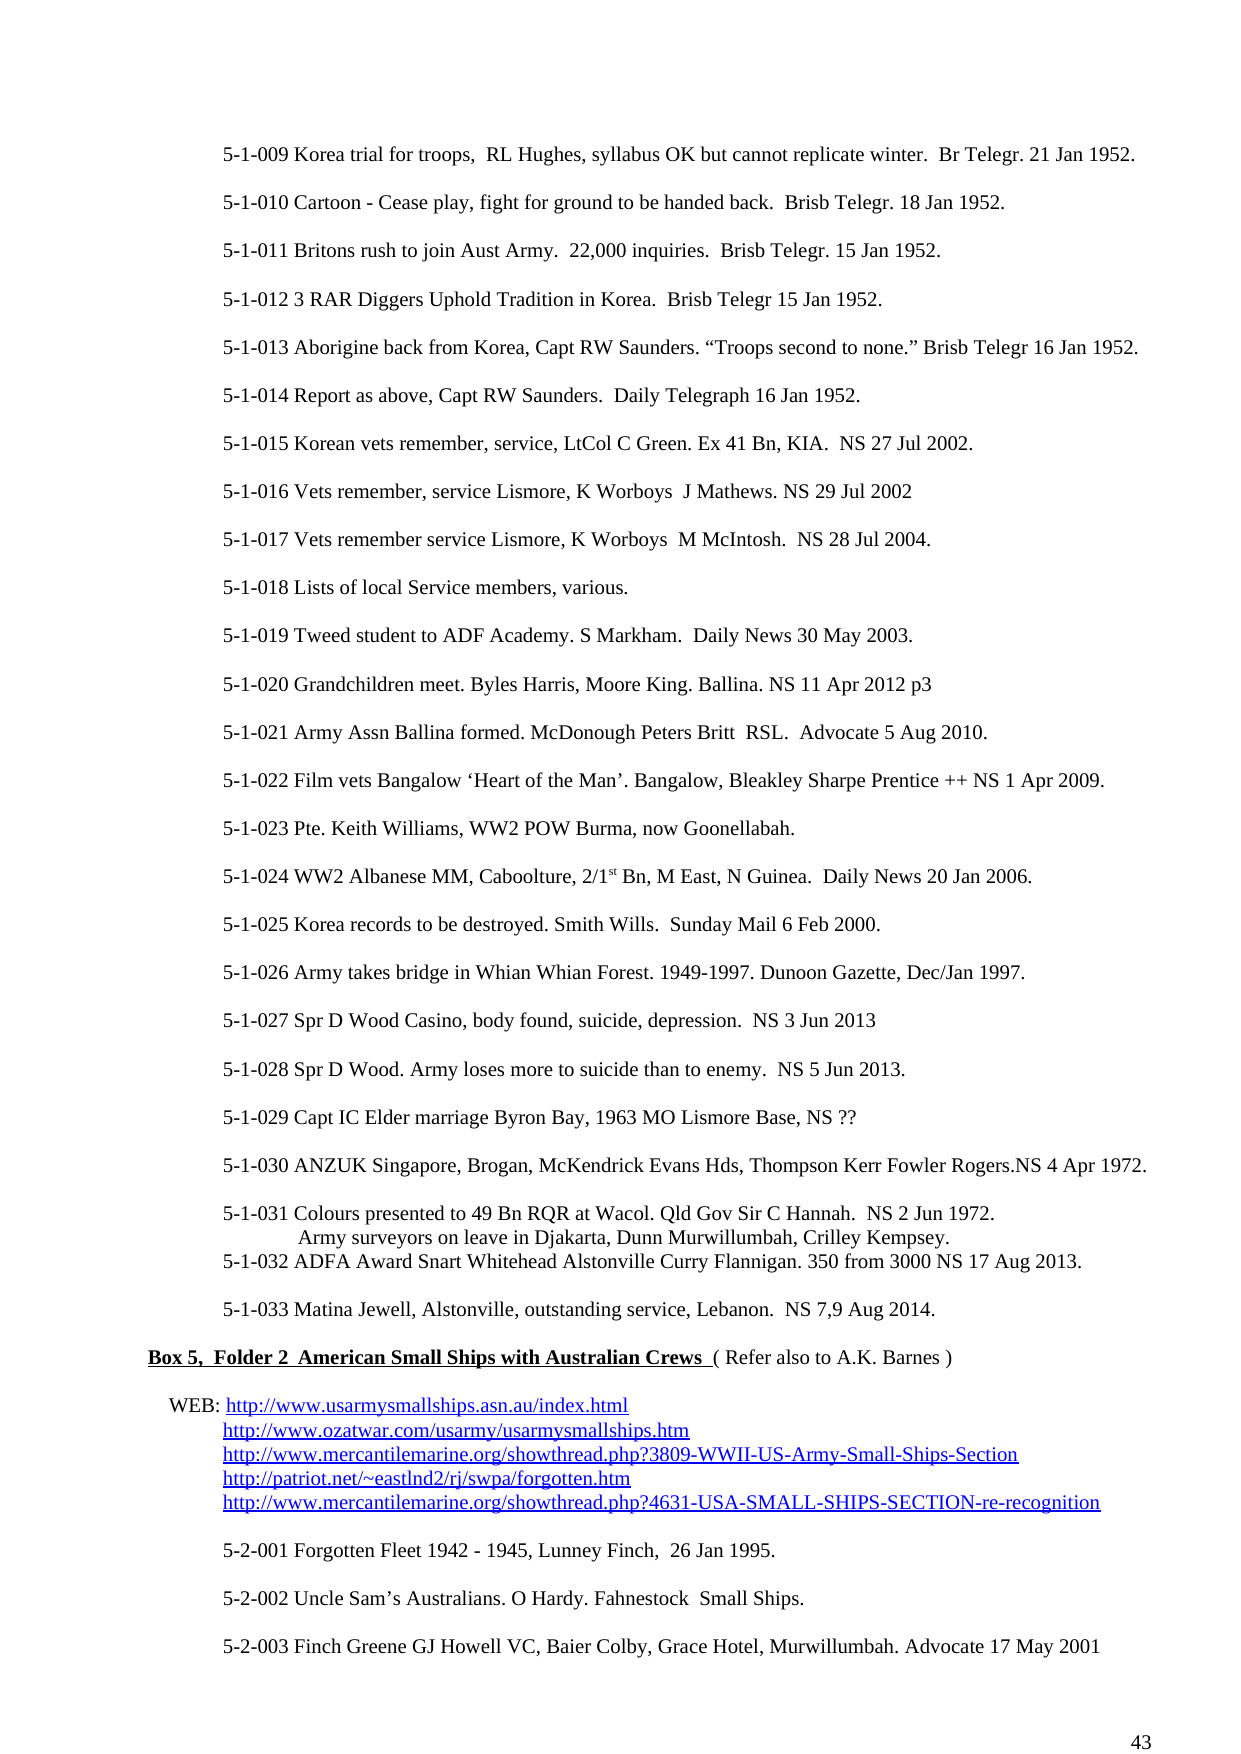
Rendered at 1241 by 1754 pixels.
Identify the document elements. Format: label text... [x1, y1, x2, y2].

text http://patriot.net/~eastlnd2/rj/swpa/forgotten.htm [148, 1466, 1152, 1490]
text Army surveyors on leave in Djakarta, Dunn Murwillumbah, Crilley Kempsey. [148, 1225, 1152, 1249]
text 5-2-001 Forgotten Fleet 1942 - 1945, Lunney Finch, 26 Jan 1995. [148, 1538, 1152, 1562]
text 5-1-032 ADFA Award Snart Whitehead Alstonville Curry Flannigan. 350 from 3000 NS 17 Aug 2013. [148, 1249, 1152, 1273]
text 5-1-033 Matina Jewell, Alstonville, outstanding service, Lebanon. NS 7,9 Aug 2014. [148, 1297, 1152, 1321]
text http://www.mercantilemarine.org/showthread.php?4631-USA-SMALL-SHIPS-SECTION-re-recognition [148, 1490, 1152, 1514]
text 5-1-022 Film vets Bangalow ‘Heart of the Man’. Bangalow, Bleakley Sharpe Prentice ++ NS 1 Apr 2009. [148, 768, 1152, 792]
text 5-1-025 Korea records to be destroyed. Smith Wills. Sunday Mail 6 Feb 2000. [148, 912, 1152, 936]
text 5-2-003 Finch Greene GJ Howell VC, Baier Colby, Grace Hotel, Murwillumbah. Advocate 17 May 2001 [148, 1634, 1152, 1658]
text 5-1-027 Spr D Wood Casino, body found, suicide, depression. NS 3 Jun 2013 [148, 1008, 1152, 1032]
text 5-1-021 Army Assn Ballina formed. McDonough Peters Britt RSL. Advocate 5 Aug 2010. [148, 720, 1152, 744]
text 5-2-002 Uncle Sam’s Australians. O Hardy. Fahnestock Small Ships. [148, 1586, 1152, 1610]
text Box 5, Folder 2 American Small Ships with Australian Crews ( Refer also to A.K. Barnes ) [148, 1345, 1152, 1369]
text WEB: http://www.usarmysmallships.asn.au/index.html [148, 1393, 1152, 1417]
text 5-1-028 Spr D Wood. Army loses more to suicide than to enemy. NS 5 Jun 2013. [148, 1057, 1152, 1081]
text 5-1-014 Report as above, Capt RW Saunders. Daily Telegraph 16 Jan 1952. [148, 383, 1152, 407]
text 5-1-013 Aborigine back from Korea, Capt RW Saunders. “Troops second to none.” Brisb Telegr 16 Jan 1952. [148, 335, 1152, 359]
text 5-1-016 Vets remember, service Lismore, K Worboys J Mathews. NS 29 Jul 2002 [148, 479, 1152, 503]
text 5-1-030 ANZUK Singapore, Brogan, McKendrick Evans Hds, Thompson Kerr Fowler Rogers.NS 4 Apr 1972. [148, 1153, 1152, 1177]
text 5-1-011 Britons rush to join Aust Army. 22,000 inquiries. Brisb Telegr. 15 Jan 1952. [148, 238, 1152, 262]
text 5-1-015 Korean vets remember, service, LtCol C Green. Ex 41 Bn, KIA. NS 27 Jul 2002. [148, 431, 1152, 455]
text 5-1-009 Korea trial for troops, RL Hughes, syllabus OK but cannot replicate winter. Br Telegr. 21 Jan 1952. [148, 142, 1152, 166]
text 5-1-023 Pte. Keith Williams, WW2 POW Burma, now Goonellabah. [148, 816, 1152, 840]
text 5-1-018 Lists of local Service members, various. [148, 575, 1152, 599]
text 5-1-010 Cartoon - Cease play, fight for ground to be handed back. Brisb Telegr. 18 Jan 1952. [148, 190, 1152, 214]
text 5-1-029 Capt IC Elder marriage Byron Bay, 1963 MO Lismore Base, NS ?? [148, 1105, 1152, 1129]
text 5-1-031 Colours presented to 49 Bn RQR at Wacol. Qld Gov Sir C Hannah. NS 2 Jun 1972. [148, 1201, 1152, 1225]
text 5-1-026 Army takes bridge in Whian Whian Forest. 1949-1997. Dunoon Gazette, Dec/Jan 1997. [148, 960, 1152, 984]
text 5-1-024 WW2 Albanese MM, Caboolture, 2/1st Bn, M East, N Guinea. Daily News 20 Jan 2006. [148, 864, 1152, 888]
text 5-1-020 Grandchildren meet. Byles Harris, Moore King. Ballina. NS 11 Apr 2012 p3 [148, 672, 1152, 696]
text http://www.ozatwar.com/usarmy/usarmysmallships.htm [148, 1417, 1152, 1442]
text 5-1-019 Tweed student to ADF Academy. S Markham. Daily News 30 May 2003. [148, 623, 1152, 647]
text 5-1-012 3 RAR Diggers Uphold Tradition in Korea. Brisb Telegr 15 Jan 1952. [148, 287, 1152, 311]
text http://www.mercantilemarine.org/showthread.php?3809-WWII-US-Army-Small-Ships-Section [148, 1442, 1152, 1466]
text 5-1-017 Vets remember service Lismore, K Worboys M McIntosh. NS 28 Jul 2004. [148, 527, 1152, 551]
